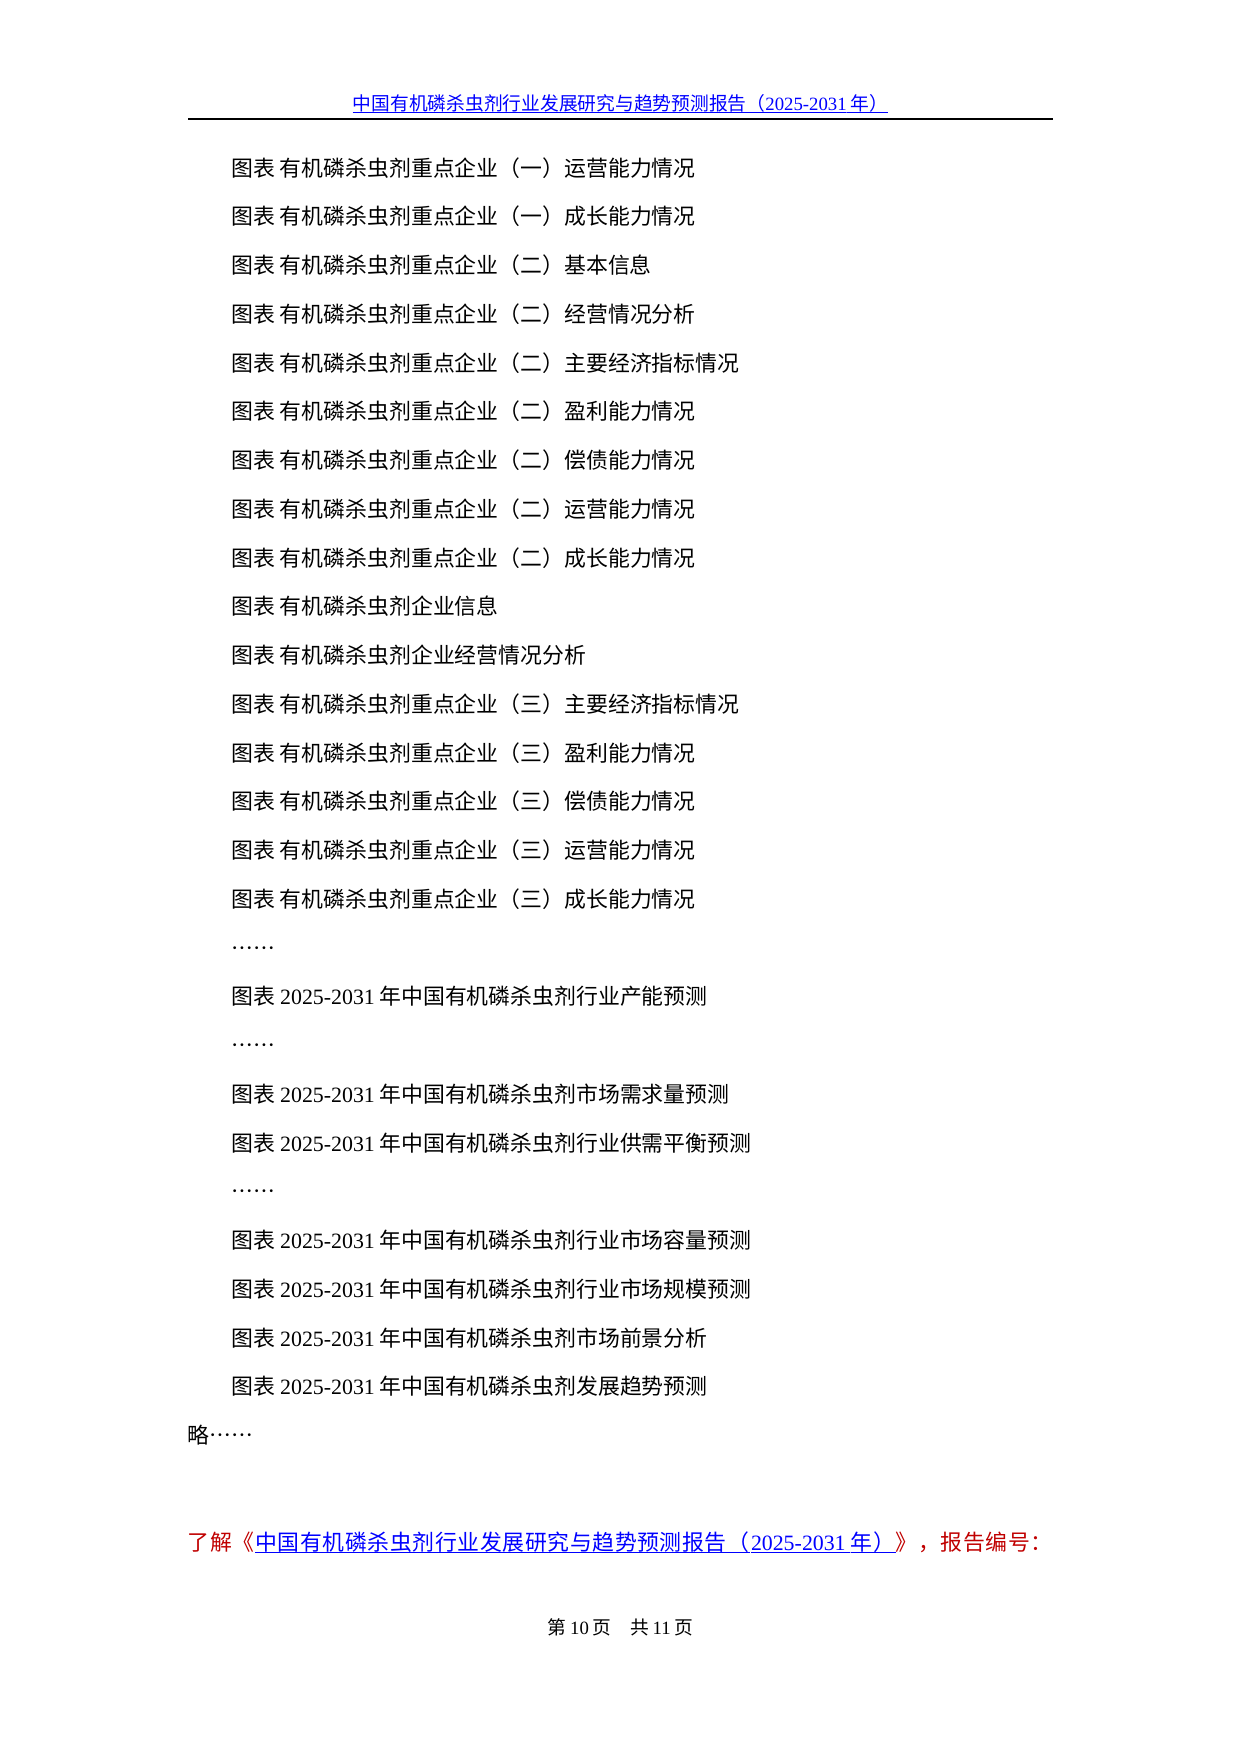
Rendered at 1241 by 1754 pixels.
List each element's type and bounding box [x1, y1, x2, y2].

text [187, 150, 1053, 1450]
text [187, 1524, 1053, 1557]
